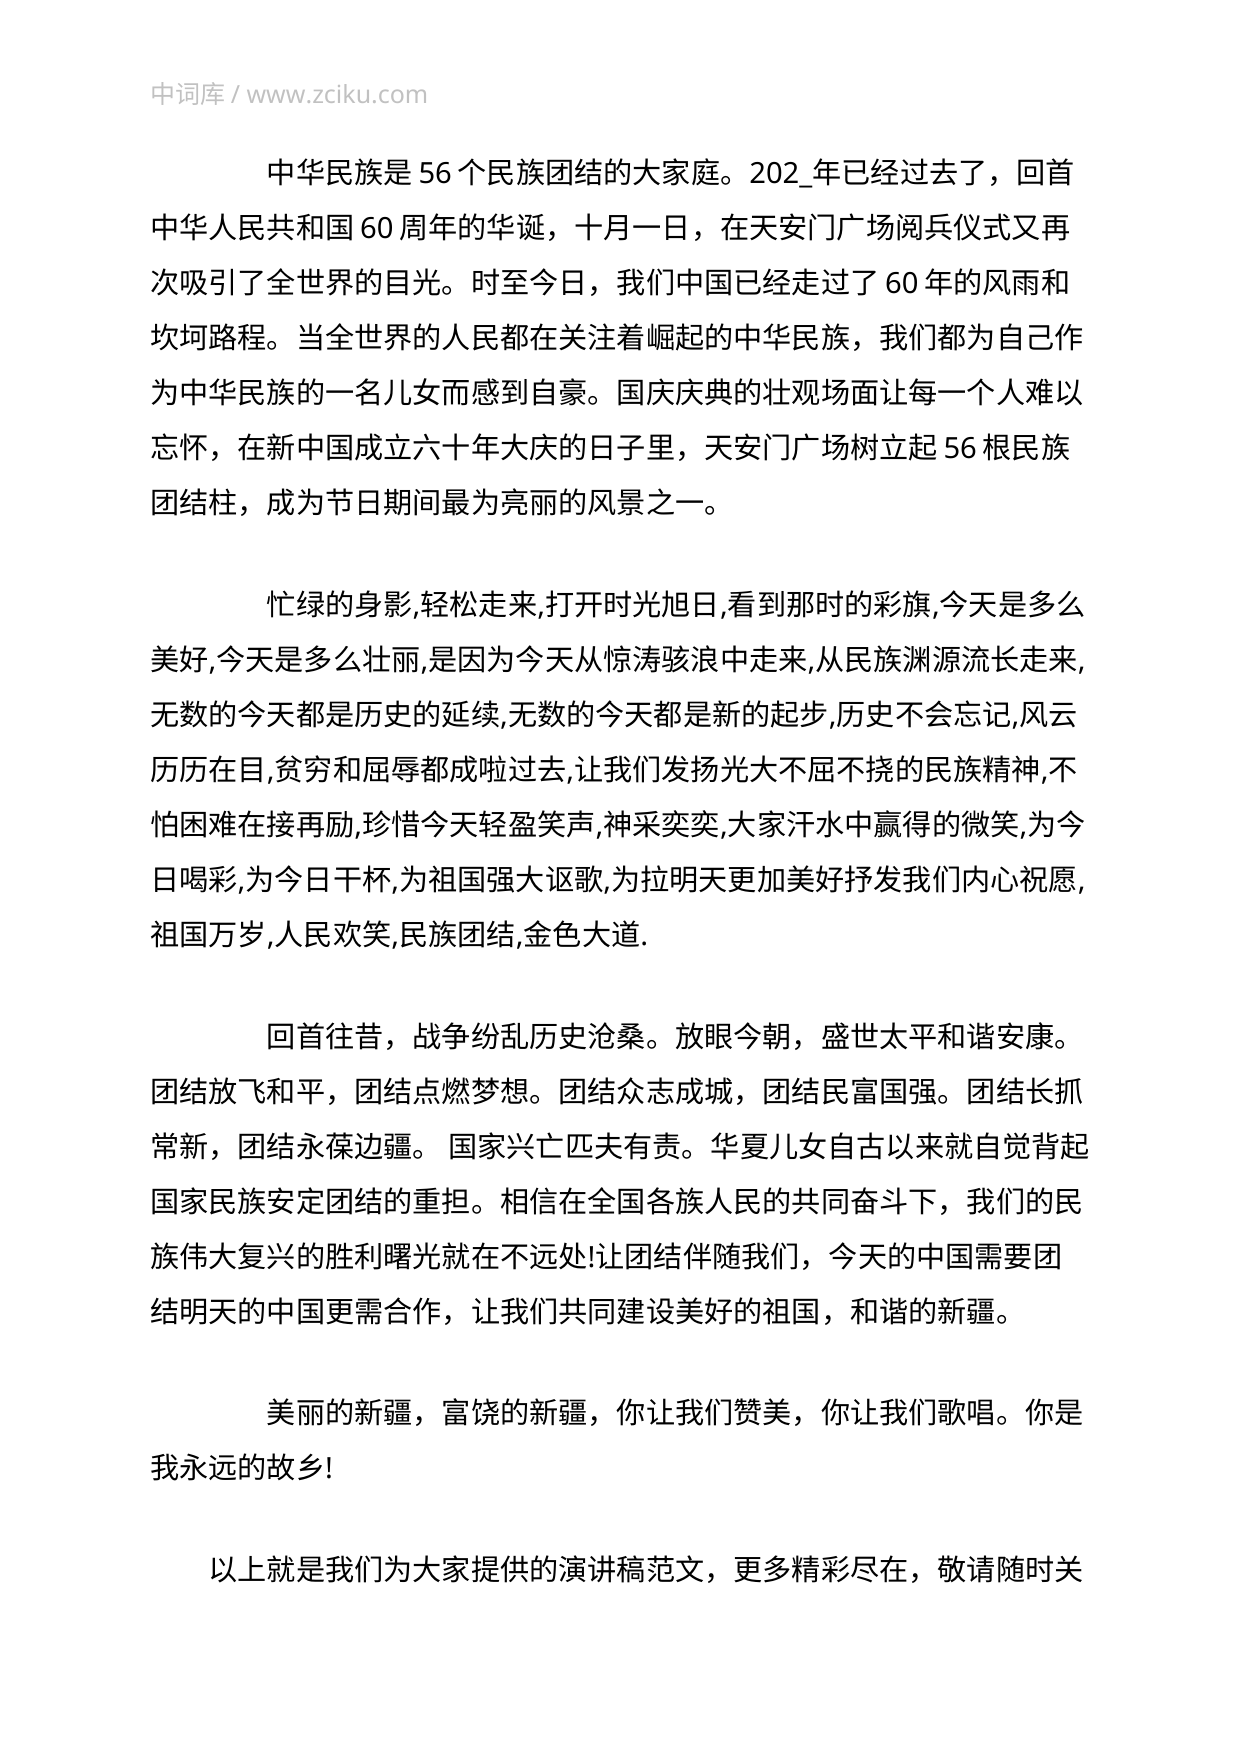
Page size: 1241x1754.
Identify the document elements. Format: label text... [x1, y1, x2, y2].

text 回首往昔，战争纷乱历史沧桑。放眼今朝，盛世太平和谐安康。团结放飞和平，团结点燃梦想。团结众志成城，团结民富国强。团结长抓常新，团结永葆边疆。 国家兴亡匹夫有责。华夏儿女自古以来就自觉背起国家民族安定团结的重担。相信在全国各族人民的共同奋斗下，我们的民族伟大复兴的胜利曙光就在不远处!让团结伴随我们，今天的中国需要团结明天的中国更需合作，让我们共同建设美好的祖国，和谐的新疆。 [150, 1013, 1090, 1330]
text 中华民族是56个民族团结的大家庭。202_年已经过去了，回首中华人民共和国60周年的华诞，十月一日，在天安门广场阅兵仪式又再次吸引了全世界的目光。时至今日，我们中国已经走过了60年的风雨和坎坷路程。当全世界的人民都在关注着崛起的中华民族，我们都为自己作为中华民族的一名儿女而感到自豪。国庆庆典的壮观场面让每一个人难以忘怀，在新中国成立六十年大庆的日子里，天安门广场树立起56根民族团结柱，成为节日期间最为亮丽的风景之一。 [150, 150, 1090, 522]
text 忙绿的身影,轻松走来,打开时光旭日,看到那时的彩旗,今天是多么美好,今天是多么壮丽,是因为今天从惊涛骇浪中走来,从民族渊源流长走来,无数的今天都是历史的延续,无数的今天都是新的起步,历史不会忘记,风云历历在目,贫穷和屈辱都成啦过去,让我们发扬光大不屈不挠的民族精神,不怕困难在接再励,珍惜今天轻盈笑声,神采奕奕,大家汗水中赢得的微笑,为今日喝彩,为今日干杯,为祖国强大讴歌,为拉明天更加美好抒发我们内心祝愿,祖国万岁,人民欢笑,民族团结,金色大道. [150, 582, 1090, 954]
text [150, 1547, 1090, 1589]
text 美丽的新疆，富饶的新疆，你让我们赞美，你让我们歌唱。你是我永远的故乡! [150, 1390, 1090, 1487]
